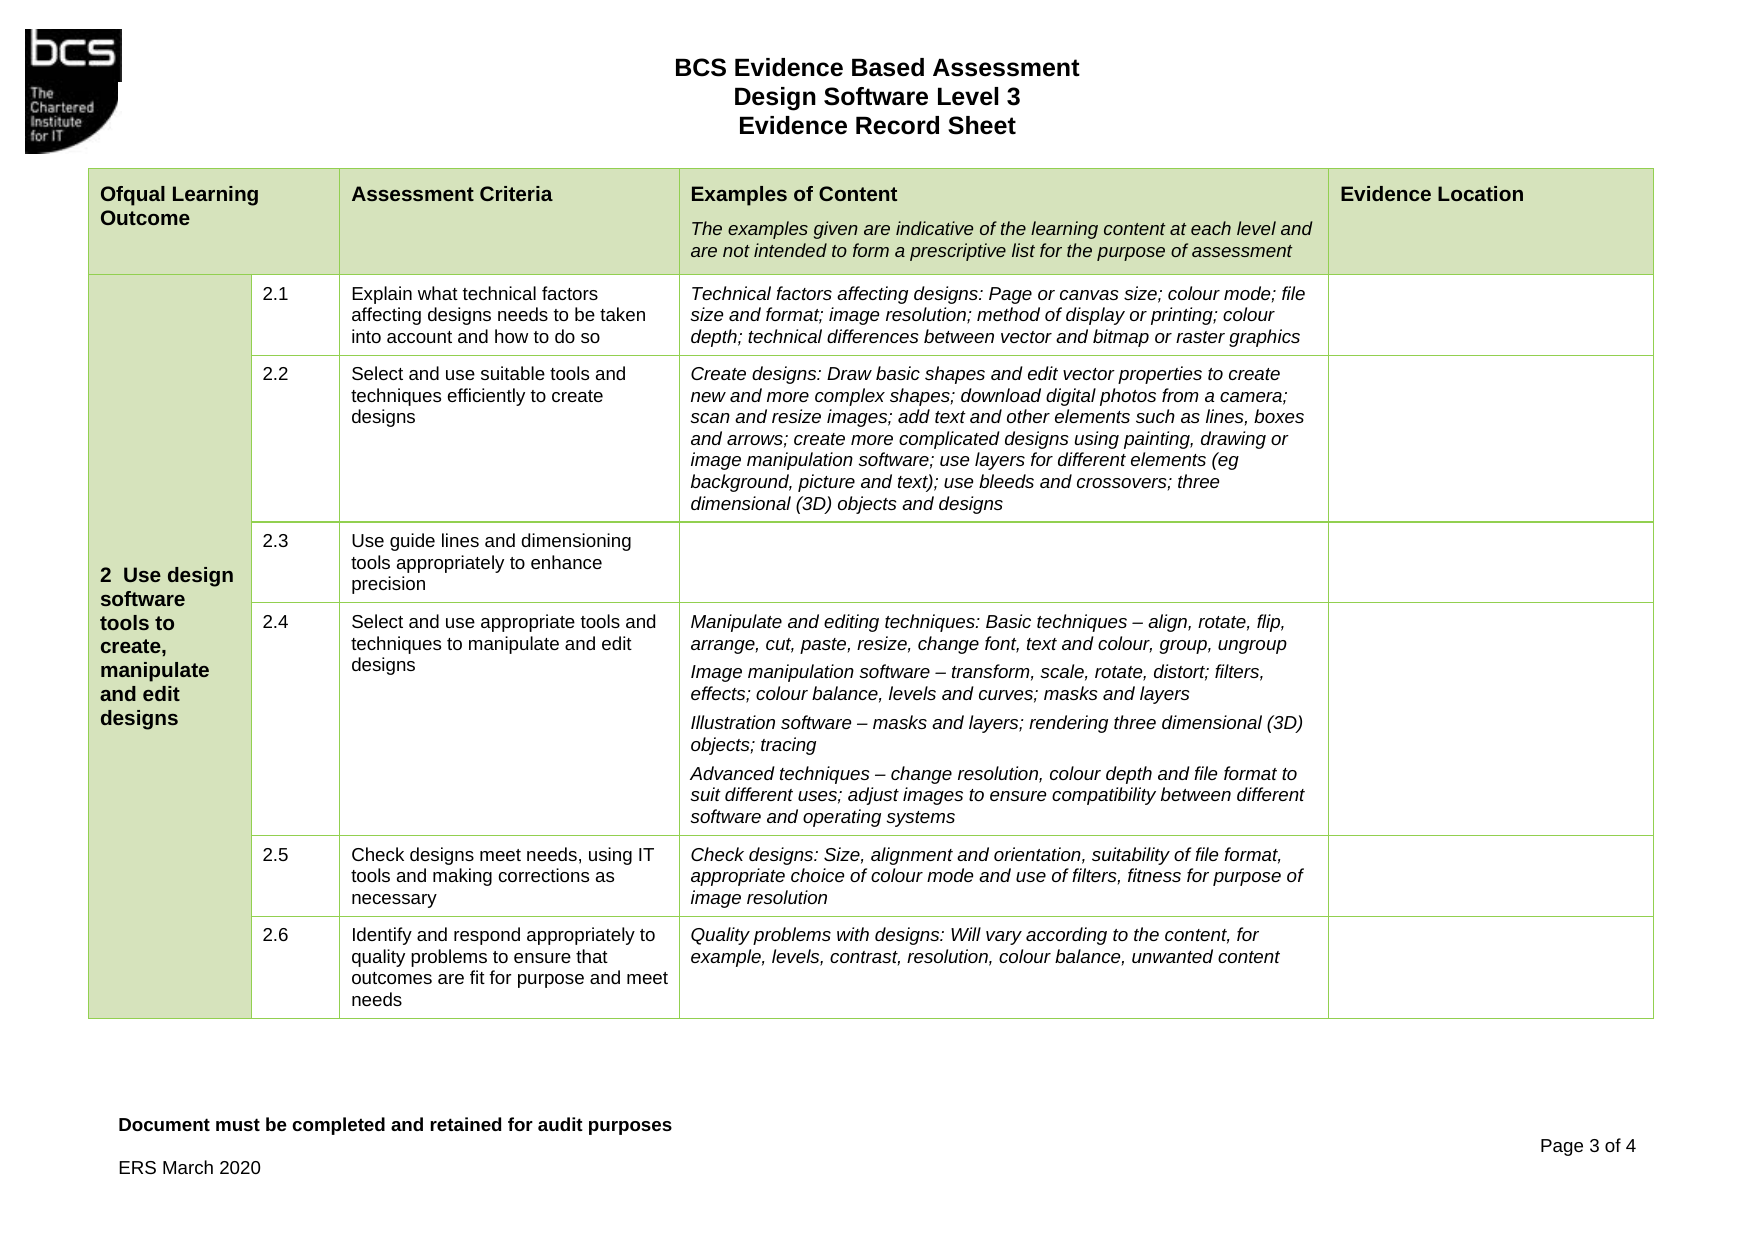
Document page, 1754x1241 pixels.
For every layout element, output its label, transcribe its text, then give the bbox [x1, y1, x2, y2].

table_cell 2.4 [252, 603, 339, 835]
table_cell Identify and respond appropriately to quality problems to ensure that outcomes are fit for purpose and meet needs [340, 917, 679, 1018]
table_cell [1329, 603, 1653, 835]
table_cell Explain what technical factors affecting designs needs to be taken into account and how to do so [340, 275, 679, 354]
table_cell 2.5 [252, 836, 339, 916]
table_cell Check designs meet needs, using IT tools and making corrections as necessary [340, 836, 679, 916]
table_cell Quality problems with designs: Will vary according to the content, for example, levels, contrast, resolution, colour balance, unwanted content [680, 917, 1328, 1018]
picture [25, 29, 122, 154]
table_cell Select and use suitable tools and techniques efficiently to create designs [340, 356, 679, 521]
table_cell 2.3 [252, 523, 339, 602]
table_cell [1329, 836, 1653, 916]
table_cell Select and use appropriate tools and techniques to manipulate and edit designs [340, 603, 679, 835]
table_cell Check designs: Size, alignment and orientation, suitability of file format, appropriate choice of colour mode and use of filters, fitness for purpose of image resolution [680, 836, 1328, 916]
table_cell 2.1 [252, 275, 339, 354]
table_header Assessment Criteria [340, 169, 679, 274]
table_cell Manipulate and editing techniques: Basic techniques – align, rotate, flip, arrange, cut, paste, resize, change font, text and colour, group, ungroup Image manipulation software – transform, scale, rotate, distort; filters, effects; colour balance, levels and curves; masks and layers Illustration software – masks and layers; rendering three dimensional (3D) objects; tracing Advanced techniques – change resolution, colour depth and file format to suit different uses; adjust images to ensure compatibility between different software and operating systems [680, 603, 1328, 835]
table_cell [680, 523, 1328, 602]
table_header Ofqual Learning Outcome [89, 169, 339, 274]
table_cell 2.6 [252, 917, 339, 1018]
table_cell Create designs: Draw basic shapes and edit vector properties to create new and more complex shapes; download digital photos from a camera; scan and resize images; add text and other elements such as lines, boxes and arrows; create more complicated designs using painting, drawing or image manipulation software; use layers for different elements (eg background, picture and text); use bleeds and crossovers; three dimensional (3D) objects and designs [680, 356, 1328, 521]
table_cell 2.2 [252, 356, 339, 521]
table_cell Technical factors affecting designs: Page or canvas size; colour mode; file size and format; image resolution; method of display or printing; colour depth; technical differences between vector and bitmap or raster graphics [680, 275, 1328, 354]
table_cell Use guide lines and dimensioning tools appropriately to enhance precision [340, 523, 679, 602]
table_header Evidence Location [1329, 169, 1653, 274]
table_cell [1329, 917, 1653, 1018]
table_header Examples of Content The examples given are indicative of the learning content at each level and are not intended to form a prescriptive list for the purpose of assessment [680, 169, 1328, 274]
table_cell 2 Use design software tools to create, manipulate and edit designs [89, 275, 251, 1018]
table_cell [1329, 275, 1653, 354]
table_cell [1329, 523, 1653, 602]
table_cell [1329, 356, 1653, 521]
